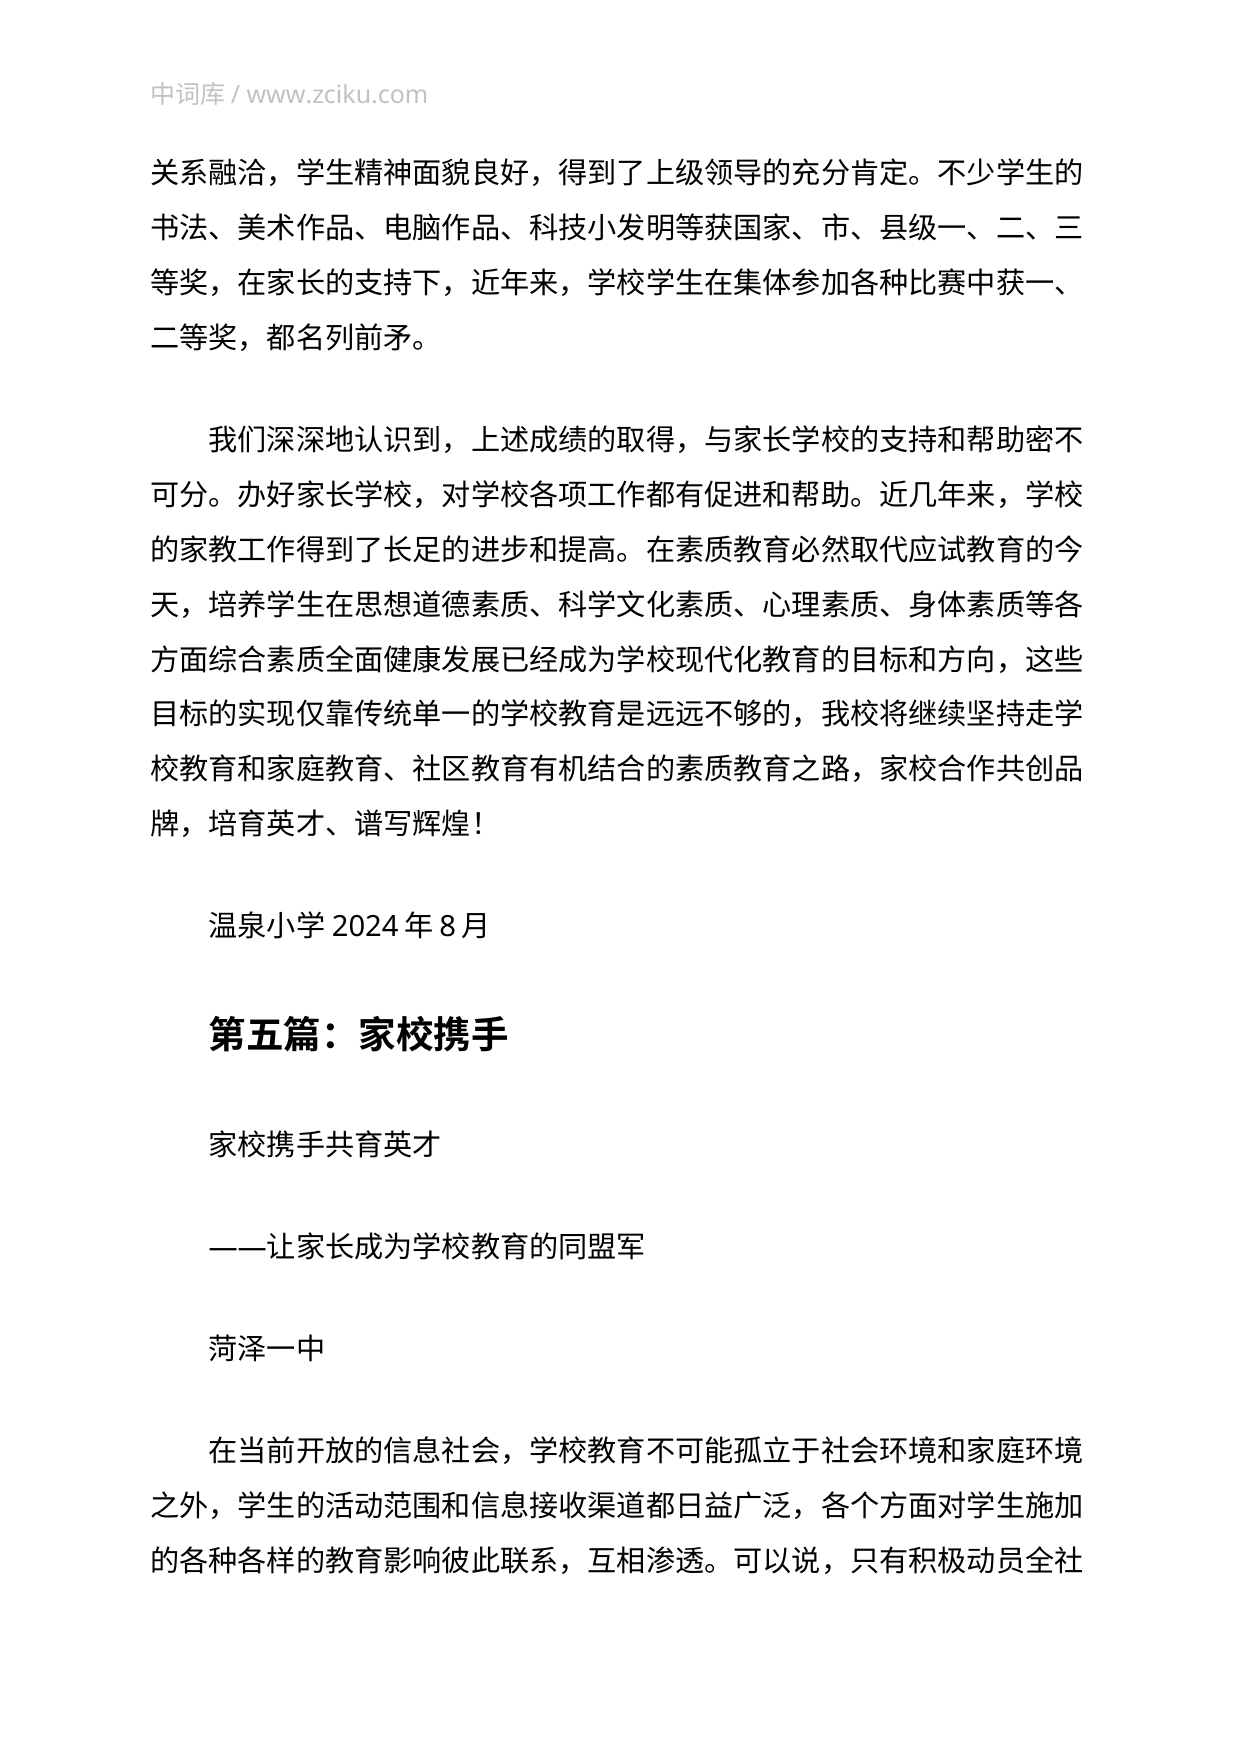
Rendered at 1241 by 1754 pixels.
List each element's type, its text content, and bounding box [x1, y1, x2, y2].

text 菏泽一中 [150, 1326, 1090, 1368]
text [150, 150, 1090, 357]
text 家校携手共育英才 [150, 1122, 1090, 1164]
text 我们深深地认识到，上述成绩的取得，与家长学校的支持和帮助密不可分。办好家长学校，对学校各项工作都有促进和帮助。近几年来，学校的家教工作得到了长足的进步和提高。在素质教育必然取代应试教育的今天，培养学生在思想道德素质、科学文化素质、心理素质、身体素质等各方面综合素质全面健康发展已经成为学校现代化教育的目标和方向，这些目标的实现仅靠传统单一的学校教育是远远不够的，我校将继续坚持走学校教育和家庭教育、社区教育有机结合的素质教育之路，家校合作共创品牌，培育英才、谱写辉煌！ [150, 416, 1090, 843]
text ——让家长成为学校教育的同盟军 [150, 1224, 1090, 1266]
text 第五篇：家校携手 [150, 1004, 1090, 1059]
text 温泉小学 2024年8月 [150, 902, 1090, 945]
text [150, 1427, 1090, 1579]
